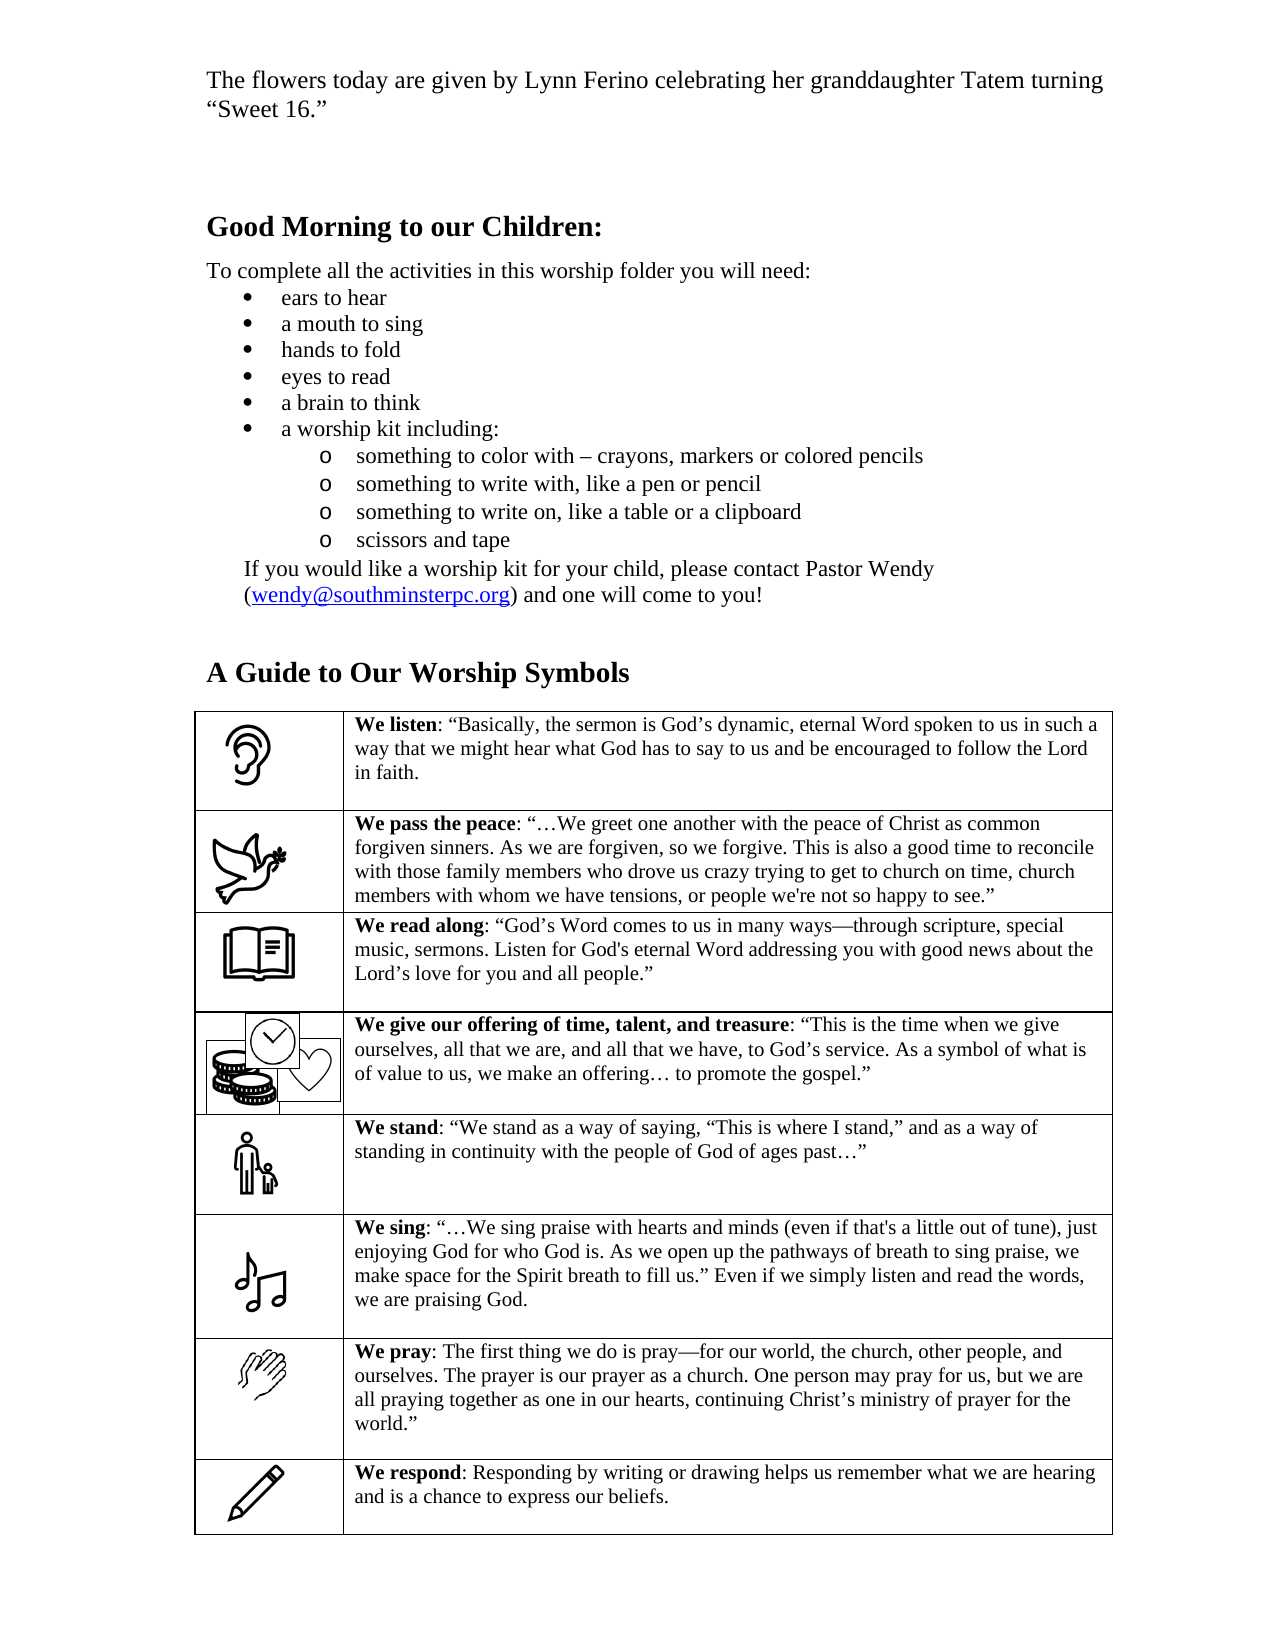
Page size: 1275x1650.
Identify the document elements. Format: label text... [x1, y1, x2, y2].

table_cell We sing: “…We sing praise with hearts and minds (even if that's a little out of tune), just enjoying God for who God is. As we open up the pathways of breath to sing praise, we make space for the Spirit breath to fill us.” Even if we simply listen and read the words, we are praising God. [344, 1215, 1112, 1337]
list ears to hear [244, 284, 1125, 310]
table_cell [196, 1013, 343, 1114]
picture [223, 1244, 298, 1320]
list a brain to think [244, 389, 1125, 415]
table_cell We pass the peace: “…We greet one another with the peace of Christ as common forgiven sinners. As we are forgiven, so we forgive. This is also a good time to reconcile with those family members who drove us crazy trying to get to church on time, church members with whom we have tensions, or people we're not so happy to see.” [344, 811, 1112, 912]
picture [217, 913, 301, 997]
list eyes to read [244, 363, 1125, 389]
text To complete all the activities in this worship folder you will need: [206, 257, 1125, 284]
text Good Morning to our Children: [206, 209, 1125, 243]
text If you would like a worship kit for your child, please contact Pastor Wendy (wendy@southminsterpc.org) and one will come to you! [244, 555, 1125, 607]
picture [232, 1342, 289, 1407]
table_cell [196, 913, 343, 1011]
list a worship kit including: [244, 415, 1125, 442]
table_cell We read along: “God’s Word comes to us in many ways—through scripture, special music, sermons. Listen for God's eternal Word addressing you with good news about the Lord’s love for you and all people.” [344, 913, 1112, 1011]
list scissors and tape [319, 526, 1125, 555]
table_cell [196, 1339, 343, 1459]
table_cell We stand: “We stand as a way of saying, “This is where I stand,” and as a way of standing in continuity with the people of God of ages past…” [344, 1115, 1112, 1214]
table_header We listen: “Basically, the sermon is God’s dynamic, eternal Word spoken to us in such a way that we might hear what God has to say to us and be encouraged to follow the Lord in faith. [344, 712, 1112, 810]
table_cell [196, 811, 343, 912]
text A Guide to Our Worship Symbols [206, 656, 1125, 689]
table_cell We give our offering of time, talent, and treasure: “This is the time when we give ourselves, all that we are, and all that we have, to God’s service. As a symbol of what is of value to us, we make an offering… to promote the gospel.” [344, 1013, 1112, 1114]
list a mouth to sing [244, 310, 1125, 336]
table_cell [196, 1460, 343, 1534]
picture [206, 825, 293, 912]
text The flowers today are given by Lynn Ferino celebrating her granddaughter Tatem turning “Sweet 16.” [206, 66, 1125, 123]
table_cell We pray: The first thing we do is pray—for our world, the church, other people, and ourselves. The prayer is our prayer as a church. One person may pray for us, but we are all praying together as one in our hearts, continuing Christ’s ministry of prayer for the world.” [344, 1339, 1112, 1459]
picture [223, 1460, 289, 1526]
list something to color with – crayons, markers or colored pencils [319, 442, 1125, 470]
table_cell [196, 1115, 343, 1214]
list something to write on, like a table or a clipboard [319, 498, 1125, 526]
list hands to fold [244, 336, 1125, 363]
table_cell [196, 1215, 343, 1337]
picture [219, 1126, 293, 1200]
list something to write with, like a pen or pencil [319, 470, 1125, 498]
table_header [196, 712, 343, 810]
table_cell We respond: Responding by writing or drawing helps us remember what we are hearing and is a chance to express our beliefs. [344, 1460, 1112, 1534]
picture [206, 712, 290, 797]
